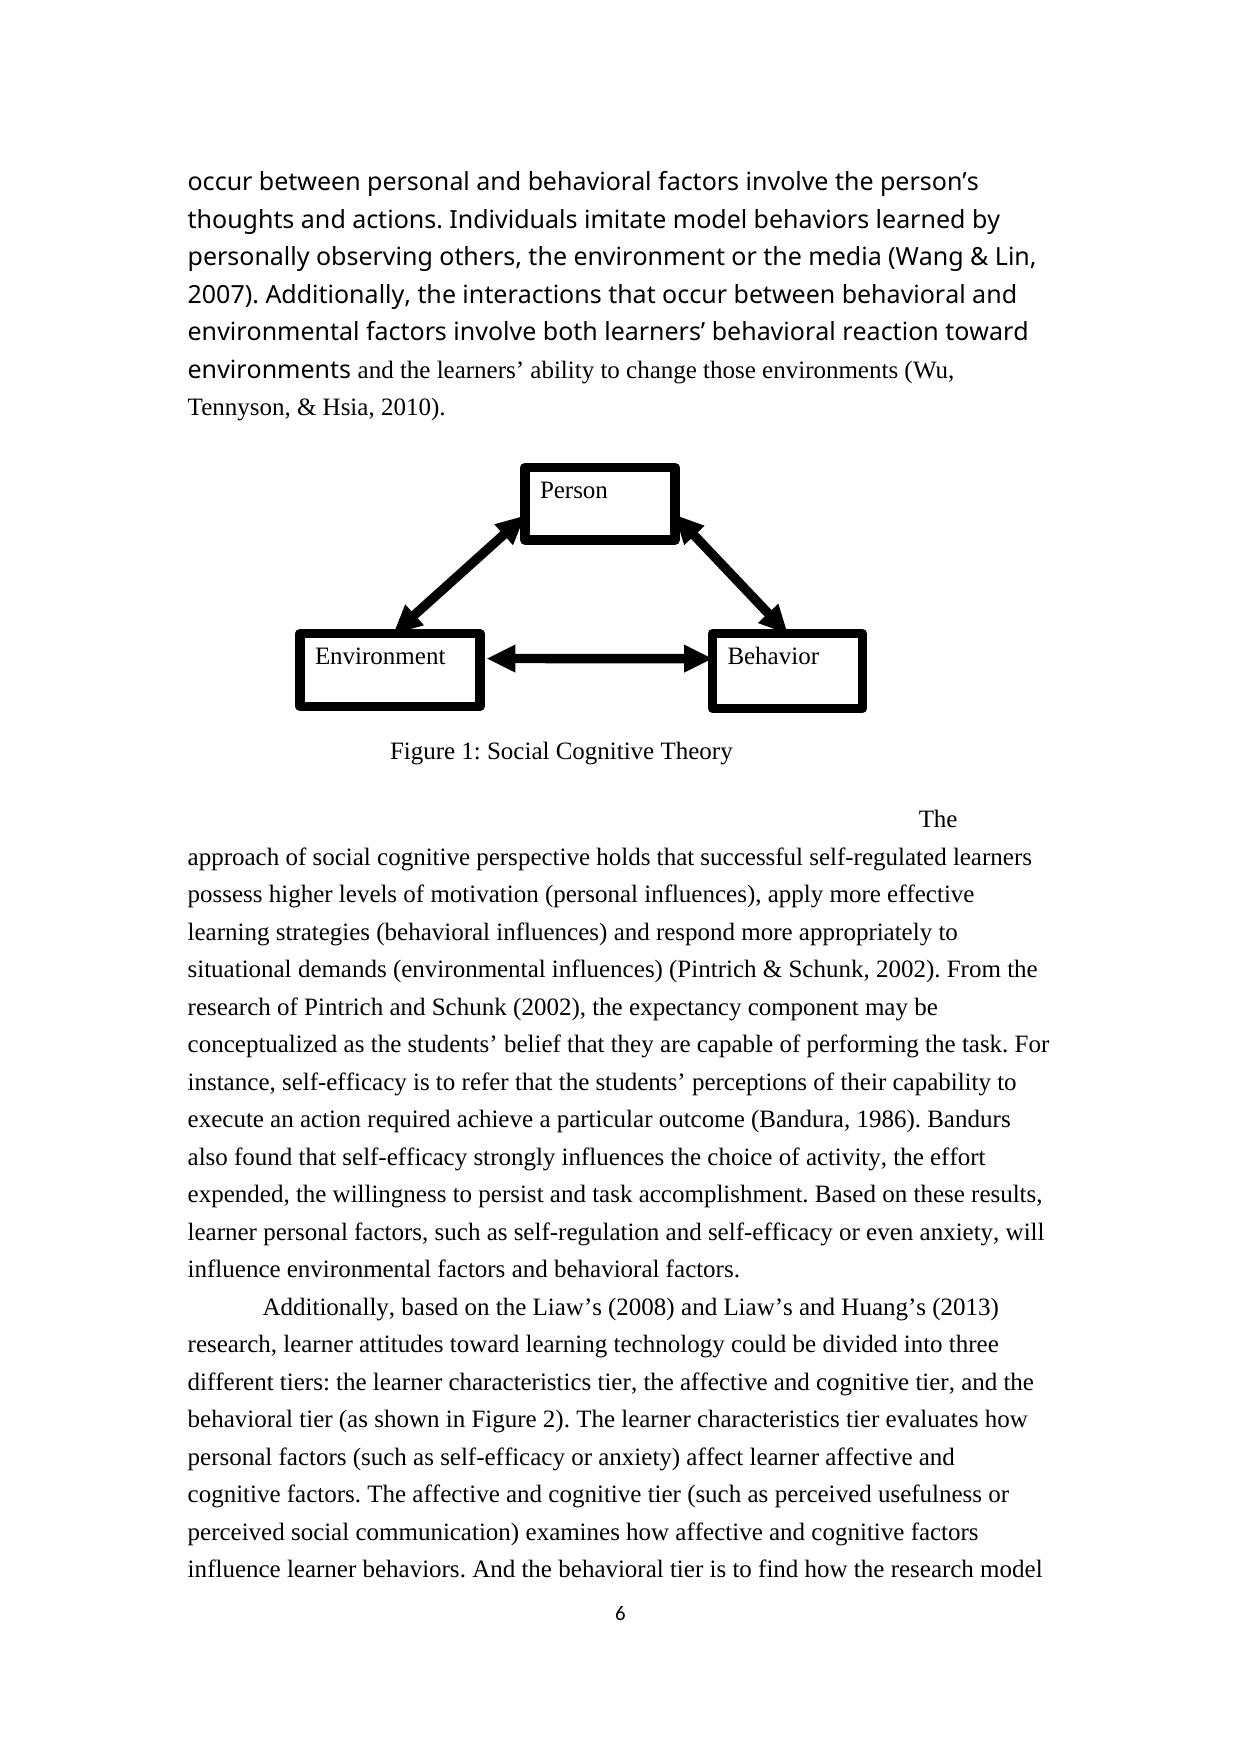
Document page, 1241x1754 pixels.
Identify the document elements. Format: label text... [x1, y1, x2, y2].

text The approach of social cognitive perspective holds that successful self-regulated learners possess higher levels of motivation (personal influences), apply more effective learning strategies (behavioral influences) and respond more appropriately to situational demands (environmental influences) (Pintrich & Schunk, 2002). From the research of Pintrich and Schunk (2002), the expectancy component may be conceptualized as the students’ belief that they are capable of performing the task. For instance, self-efficacy is to refer that the students’ perceptions of their capability to execute an action required achieve a particular outcome (Bandura, 1986). Bandurs also found that self-efficacy strongly influences the choice of activity, the effort expended, the willingness to persist and task accomplishment. Based on these results, learner personal factors, such as self-regulation and self-efficacy or even anxiety, will influence environmental factors and behavioral factors. [187, 800, 1053, 1287]
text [187, 1287, 1053, 1587]
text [187, 162, 1053, 425]
